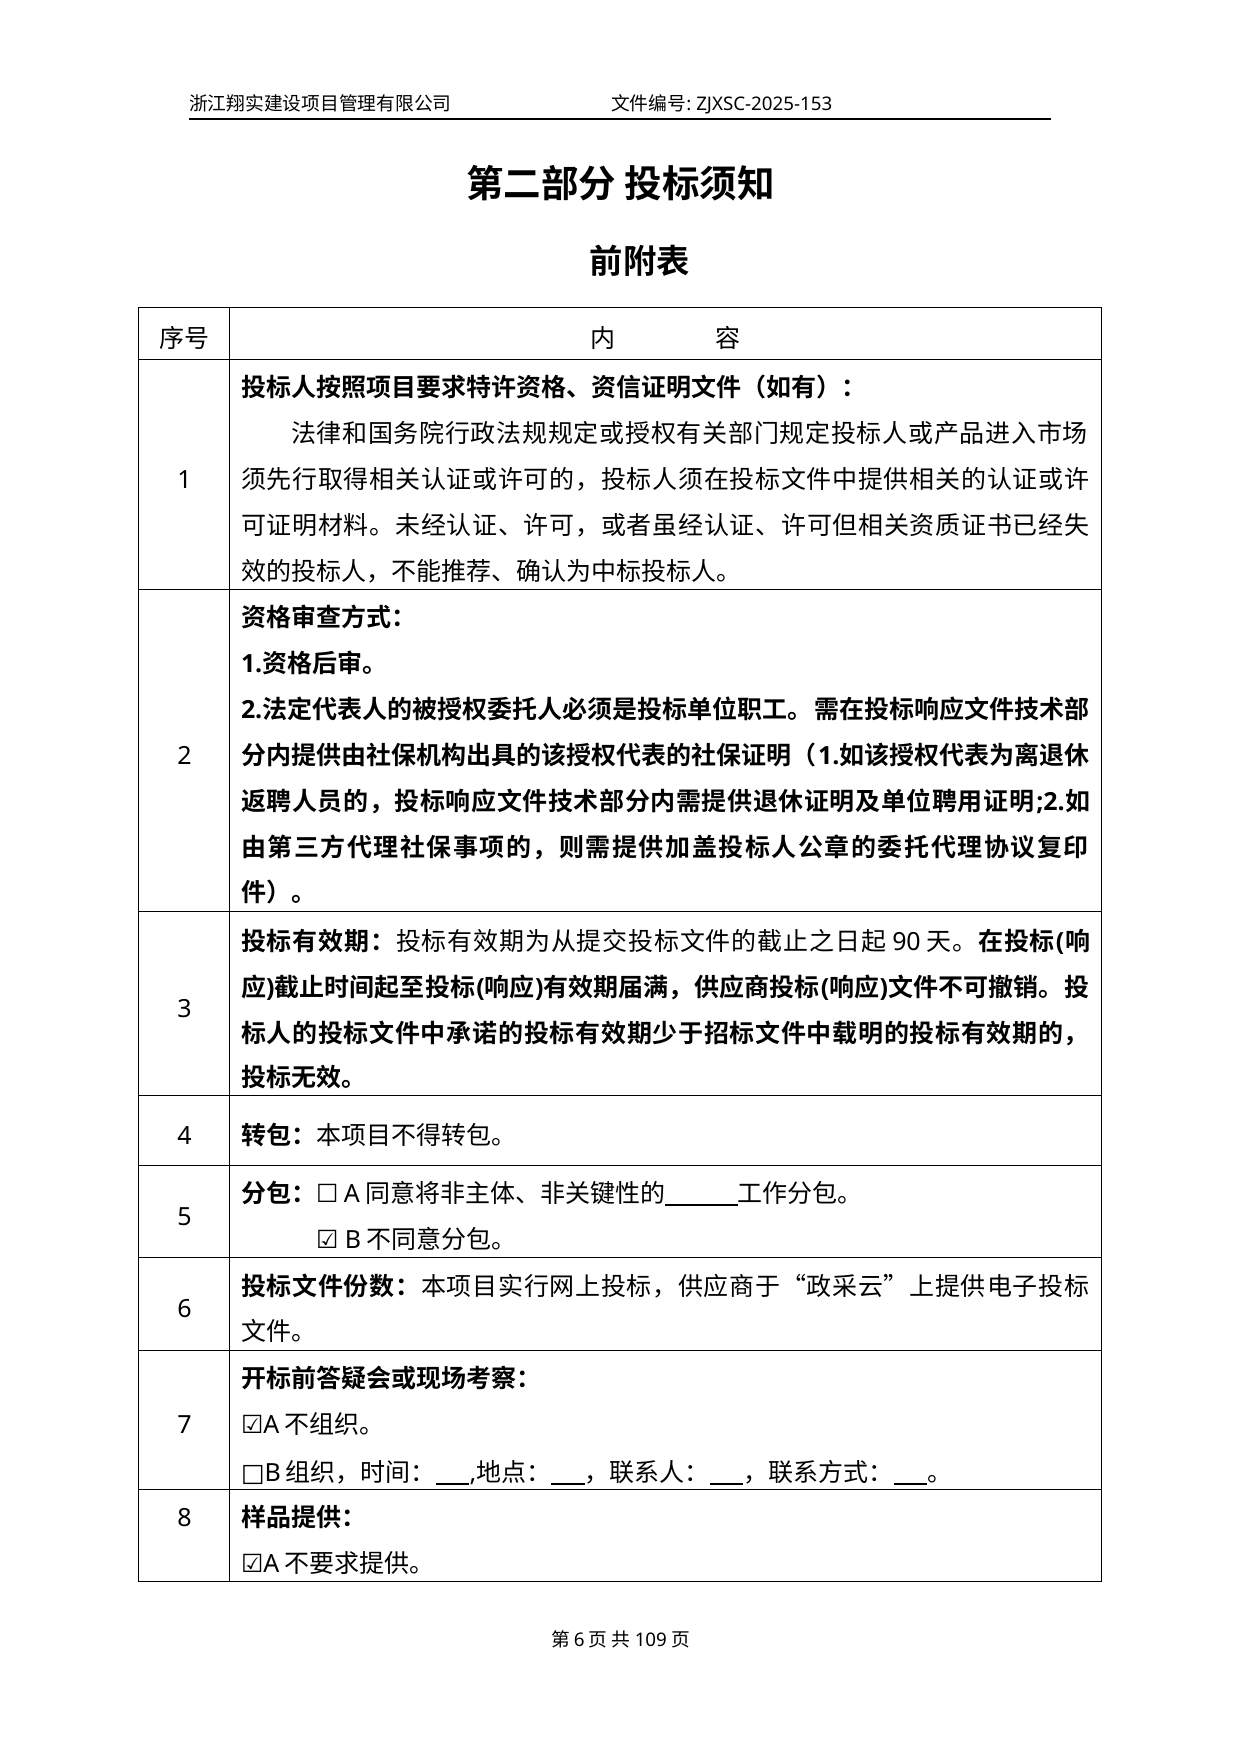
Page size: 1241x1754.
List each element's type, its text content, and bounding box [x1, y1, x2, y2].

table_cell 资格审查方式： 1.资格后审。 2.法定代表人的被授权委托人必须是投标单位职工。需在投标响应文件技术部分内提供由社保机构出具的该授权代表的社保证明（1.如该授权代表为离退休返聘人员的，投标响应文件技术部分内需提供退休证明及单位聘用证明;2.如由第三方代理社保事项的，则需提供加盖投标人公章的委托代理协议复印件）。 [230, 590, 1101, 911]
table_cell 投标人按照项目要求特许资格、资信证明文件（如有）： 法律和国务院行政法规规定或授权有关部门规定投标人或产品进入市场须先行取得相关认证或许可的，投标人须在投标文件中提供相关的认证或许可证明材料。未经认证、许可，或者虽经认证、许可但相关资质证书已经失效的投标人，不能推荐、确认为中标投标人。 [230, 360, 1101, 589]
table_cell 转包：本项目不得转包。 [230, 1096, 1101, 1164]
table_cell 投标文件份数：本项目实行网上投标，供应商于“政采云”上提供电子投标文件。 [230, 1258, 1101, 1350]
table_cell 5 [139, 1166, 229, 1257]
table_header 内 容 [230, 308, 1101, 359]
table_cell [230, 1490, 1101, 1581]
table_cell 3 [139, 912, 229, 1095]
table_cell 2 [139, 590, 229, 911]
table_cell 6 [139, 1258, 229, 1350]
text 前附表 [189, 235, 1051, 283]
table_header 序号 [139, 308, 229, 359]
table_cell 1 [139, 360, 229, 589]
text 第二部分 投标须知 [189, 153, 1051, 208]
table_cell 4 [139, 1096, 229, 1164]
table_cell 8 [139, 1490, 229, 1581]
table_cell 7 [139, 1351, 229, 1488]
table_cell 分包：☐ A同意将非主体、非关键性的 工作分包。 ☑ B不同意分包。 [230, 1166, 1101, 1257]
table_cell 开标前答疑会或现场考察： ☑A不组织。 □B组织，时间： ,地点： ，联系人： ，联系方式： 。 [230, 1351, 1101, 1488]
table_cell 投标有效期：投标有效期为从提交投标文件的截止之日起90天。在投标(响应)截止时间起至投标(响应)有效期届满，供应商投标(响应)文件不可撤销。投标人的投标文件中承诺的投标有效期少于招标文件中载明的投标有效期的，投标无效。 [230, 912, 1101, 1095]
